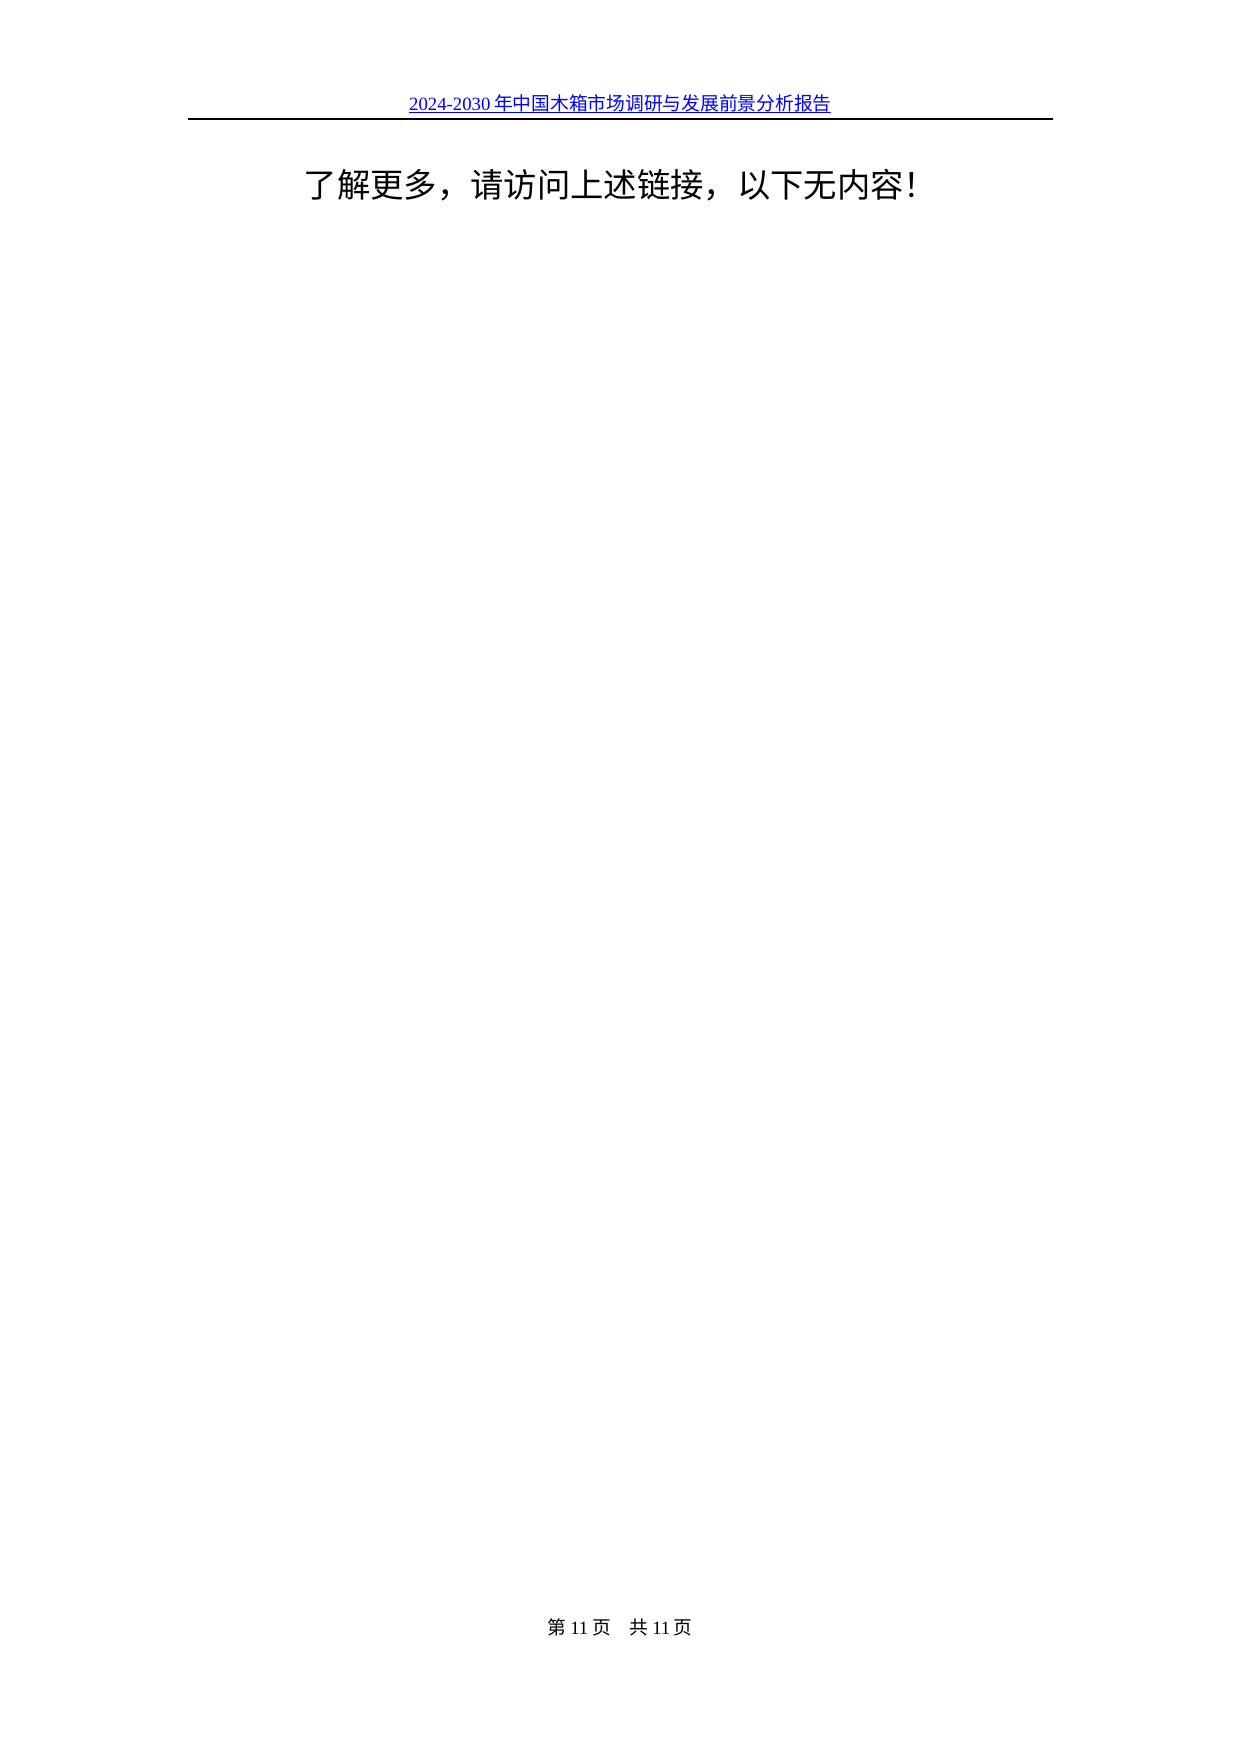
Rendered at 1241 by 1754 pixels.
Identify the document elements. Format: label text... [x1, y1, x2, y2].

title 了解更多，请访问上述链接，以下无内容！ [187, 150, 1053, 215]
